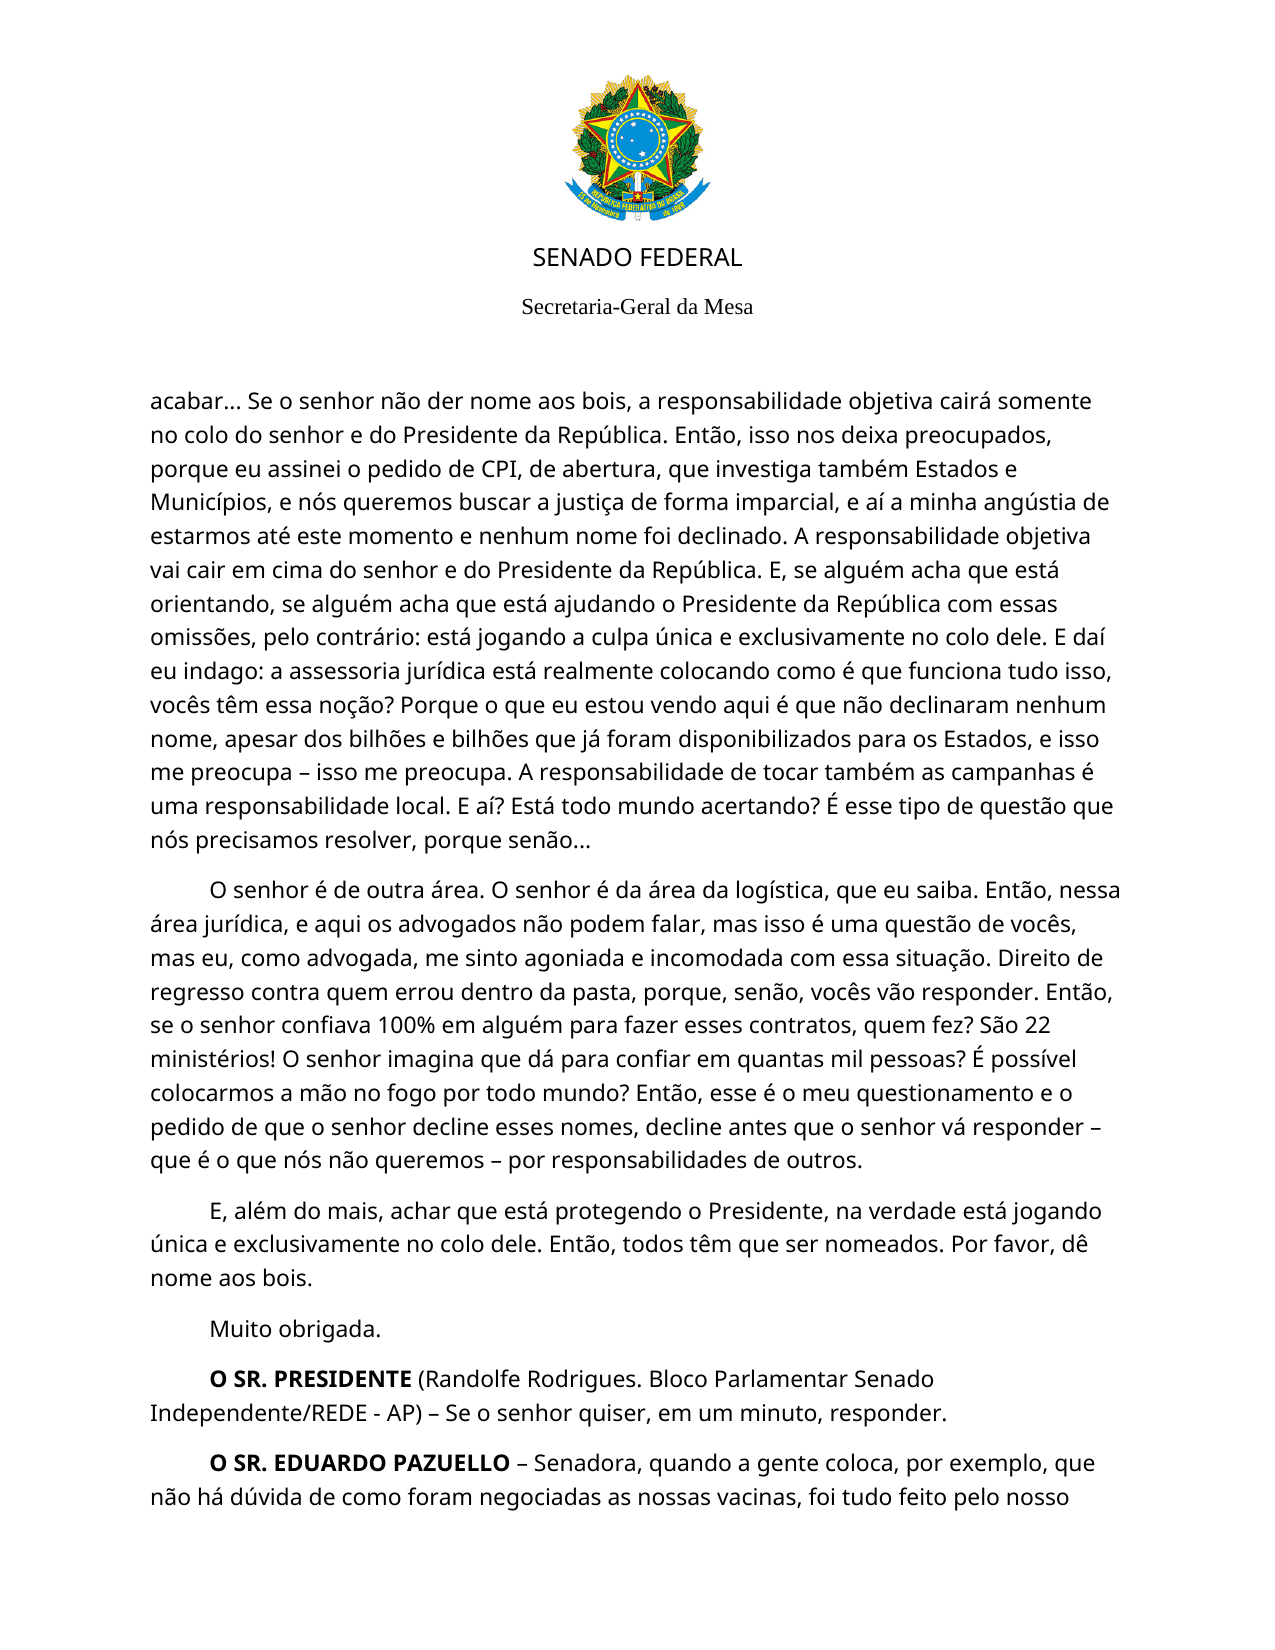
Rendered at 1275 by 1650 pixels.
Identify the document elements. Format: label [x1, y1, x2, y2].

picture [564, 75, 711, 221]
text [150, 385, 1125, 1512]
